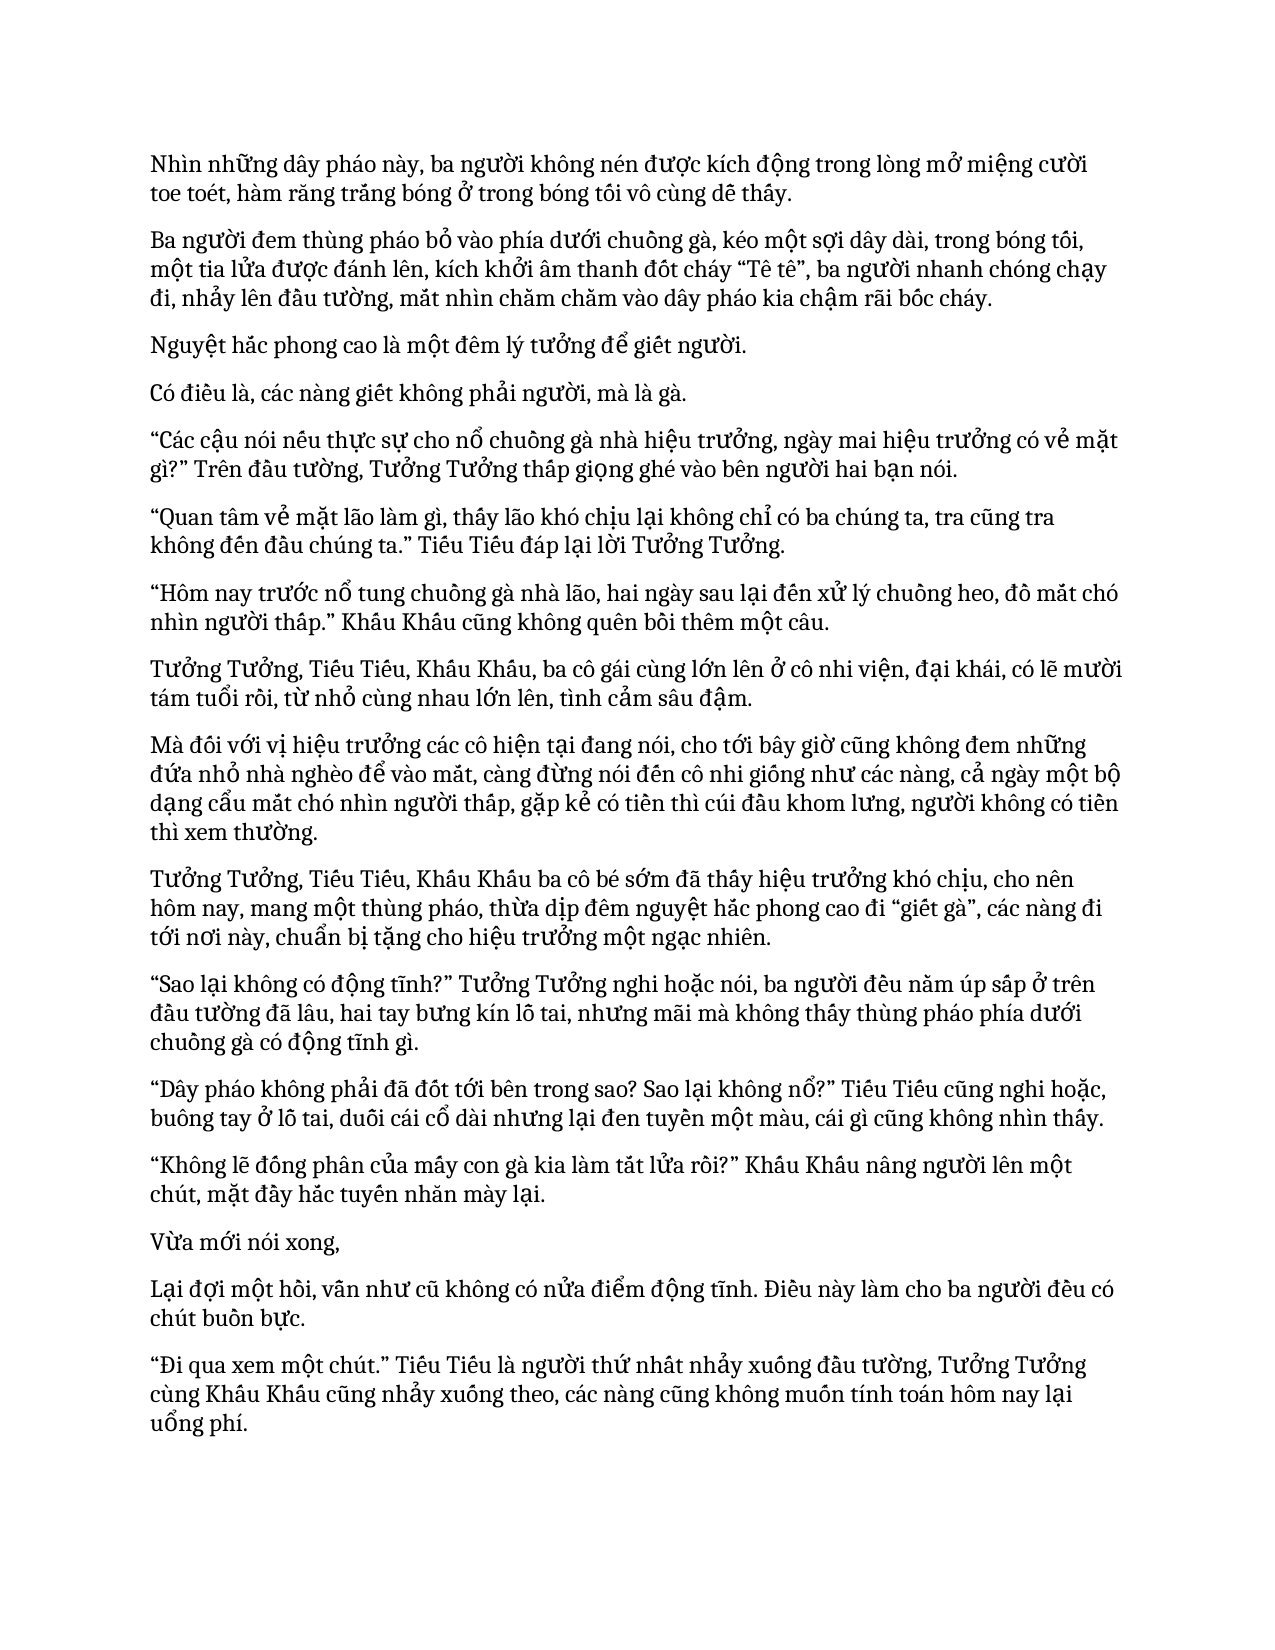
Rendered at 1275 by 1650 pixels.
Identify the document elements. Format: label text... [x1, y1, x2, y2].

text “Đi qua xem một chút.” Tiếu Tiếu là người thứ nhất nhảy xuống đầu tường, Tưởng Tưởng cùng Khấu Khấu cũng nhảy xuống theo, các nàng cũng không muốn tính toán hôm nay lại uổng phí. [150, 1351, 1125, 1437]
text Có điều là, các nàng giết không phải người, mà là gà. [150, 379, 1125, 407]
text “Các cậu nói nếu thực sự cho nổ chuồng gà nhà hiệu trưởng, ngày mai hiệu trưởng có vẻ mặt gì?” Trên đầu tường, Tưởng Tưởng thấp giọng ghé vào bên người hai bạn nói. [150, 426, 1125, 484]
text Lại đợi một hồi, vẫn như cũ không có nửa điểm động tĩnh. Điều này làm cho ba người đều có chút buồn bực. [150, 1275, 1125, 1332]
text “Sao lại không có động tĩnh?” Tưởng Tưởng nghi hoặc nói, ba người đều nằm úp sấp ở trên đầu tường đã lâu, hai tay bưng kín lỗ tai, nhưng mãi mà không thấy thùng pháo phía dưới chuồng gà có động tĩnh gì. [150, 970, 1125, 1056]
text Vừa mới nói xong, [150, 1227, 1125, 1256]
text “Không lẽ đống phân của mấy con gà kia làm tắt lửa rồi?” Khấu Khấu nâng người lên một chút, mặt đầy hắc tuyến nhăn mày lại. [150, 1151, 1125, 1209]
text “Dây pháo không phải đã đốt tới bên trong sao? Sao lại không nổ?” Tiếu Tiếu cũng nghi hoặc, buông tay ở lỗ tai, duỗi cái cổ dài nhưng lại đen tuyền một màu, cái gì cũng không nhìn thấy. [150, 1075, 1125, 1132]
text Tưởng Tưởng, Tiếu Tiếu, Khấu Khấu, ba cô gái cùng lớn lên ở cô nhi viện, đại khái, có lẽ mười tám tuổi rồi, từ nhỏ cùng nhau lớn lên, tình cảm sâu đậm. [150, 655, 1125, 712]
text “Hôm nay trước nổ tung chuồng gà nhà lão, hai ngày sau lại đến xử lý chuồng heo, đồ mắt chó nhìn người thấp.” Khấu Khấu cũng không quên bồi thêm một câu. [150, 579, 1125, 636]
text Nhìn những dây pháo này, ba người không nén được kích động trong lòng mở miệng cười toe toét, hàm răng trắng bóng ở trong bóng tối vô cùng dễ thấy. [150, 150, 1125, 207]
text Ba người đem thùng pháo bỏ vào phía dưới chuồng gà, kéo một sợi dây dài, trong bóng tối, một tia lửa được đánh lên, kích khởi âm thanh đốt cháy “Tê tê”, ba người nhanh chóng chạy đi, nhảy lên đầu tường, mắt nhìn chằm chằm vào dây pháo kia chậm rãi bốc cháy. [150, 226, 1125, 312]
text Tưởng Tưởng, Tiếu Tiếu, Khấu Khấu ba cô bé sớm đã thấy hiệu trưởng khó chịu, cho nên hôm nay, mang một thùng pháo, thừa dịp đêm nguyệt hắc phong cao đi “giết gà”, các nàng đi tới nơi này, chuẩn bị tặng cho hiệu trưởng một ngạc nhiên. [150, 865, 1125, 951]
text “Quan tâm vẻ mặt lão làm gì, thấy lão khó chịu lại không chỉ có ba chúng ta, tra cũng tra không đến đầu chúng ta.” Tiếu Tiếu đáp lại lời Tưởng Tưởng. [150, 502, 1125, 560]
text Mà đối với vị hiệu trưởng các cô hiện tại đang nói, cho tới bây giờ cũng không đem những đứa nhỏ nhà nghèo để vào mắt, càng đừng nói đến cô nhi giống như các nàng, cả ngày một bộ dạng cẩu mắt chó nhìn người thấp, gặp kẻ có tiền thì cúi đầu khom lưng, người không có tiền thì xem thường. [150, 731, 1125, 846]
text Nguyệt hắc phong cao là một đêm lý tưởng để giết người. [150, 331, 1125, 360]
